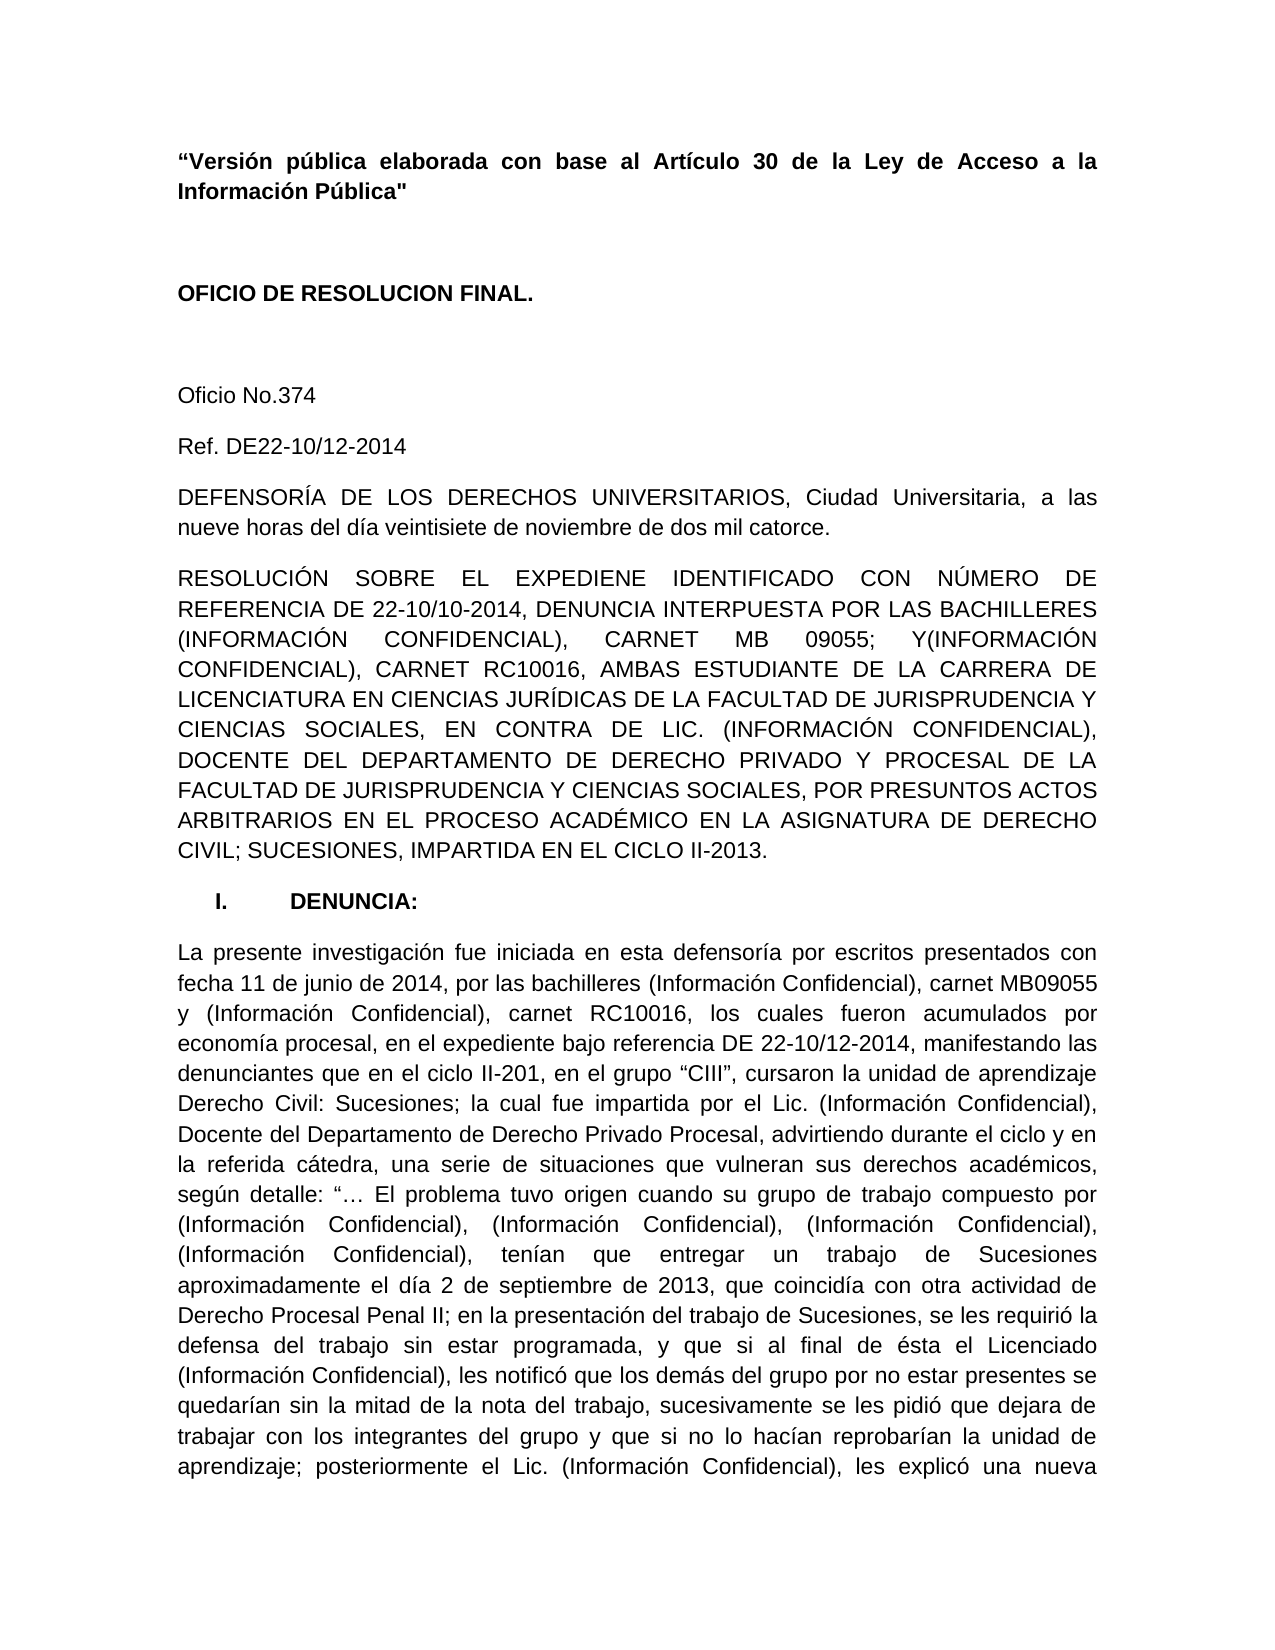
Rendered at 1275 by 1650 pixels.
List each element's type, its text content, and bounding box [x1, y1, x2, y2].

text Ref. DE22-10/12-2014 [177, 433, 1098, 459]
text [177, 939, 1098, 1479]
text “Versión pública elaborada con base al Artículo 30 de la Ley de Acceso a la Información Pública" [177, 148, 1098, 204]
text OFICIO DE RESOLUCION FINAL. [177, 280, 1098, 306]
text RESOLUCIÓN SOBRE EL EXPEDIENE IDENTIFICADO CON NÚMERO DE REFERENCIA DE 22-10/10-2014, DENUNCIA INTERPUESTA POR LAS BACHILLERES (INFORMACIÓN CONFIDENCIAL), CARNET MB 09055; Y(INFORMACIÓN CONFIDENCIAL), CARNET RC10016, AMBAS ESTUDIANTE DE LA CARRERA DE LICENCIATURA EN CIENCIAS JURÍDICAS DE LA FACULTAD DE JURISPRUDENCIA Y CIENCIAS SOCIALES, EN CONTRA DE LIC. (INFORMACIÓN CONFIDENCIAL), DOCENTE DEL DEPARTAMENTO DE DERECHO PRIVADO Y PROCESAL DE LA FACULTAD DE JURISPRUDENCIA Y CIENCIAS SOCIALES, POR PRESUNTOS ACTOS ARBITRARIOS EN EL PROCESO ACADÉMICO EN LA ASIGNATURA DE DERECHO CIVIL; SUCESIONES, IMPARTIDA EN EL CICLO II-2013. [177, 565, 1098, 863]
list DENUNCIA: [215, 888, 1098, 914]
text DEFENSORÍA DE LOS DERECHOS UNIVERSITARIOS, Ciudad Universitaria, a las nueve horas del día veintisiete de noviembre de dos mil catorce. [177, 484, 1098, 541]
text Oficio No.374 [177, 382, 1098, 408]
